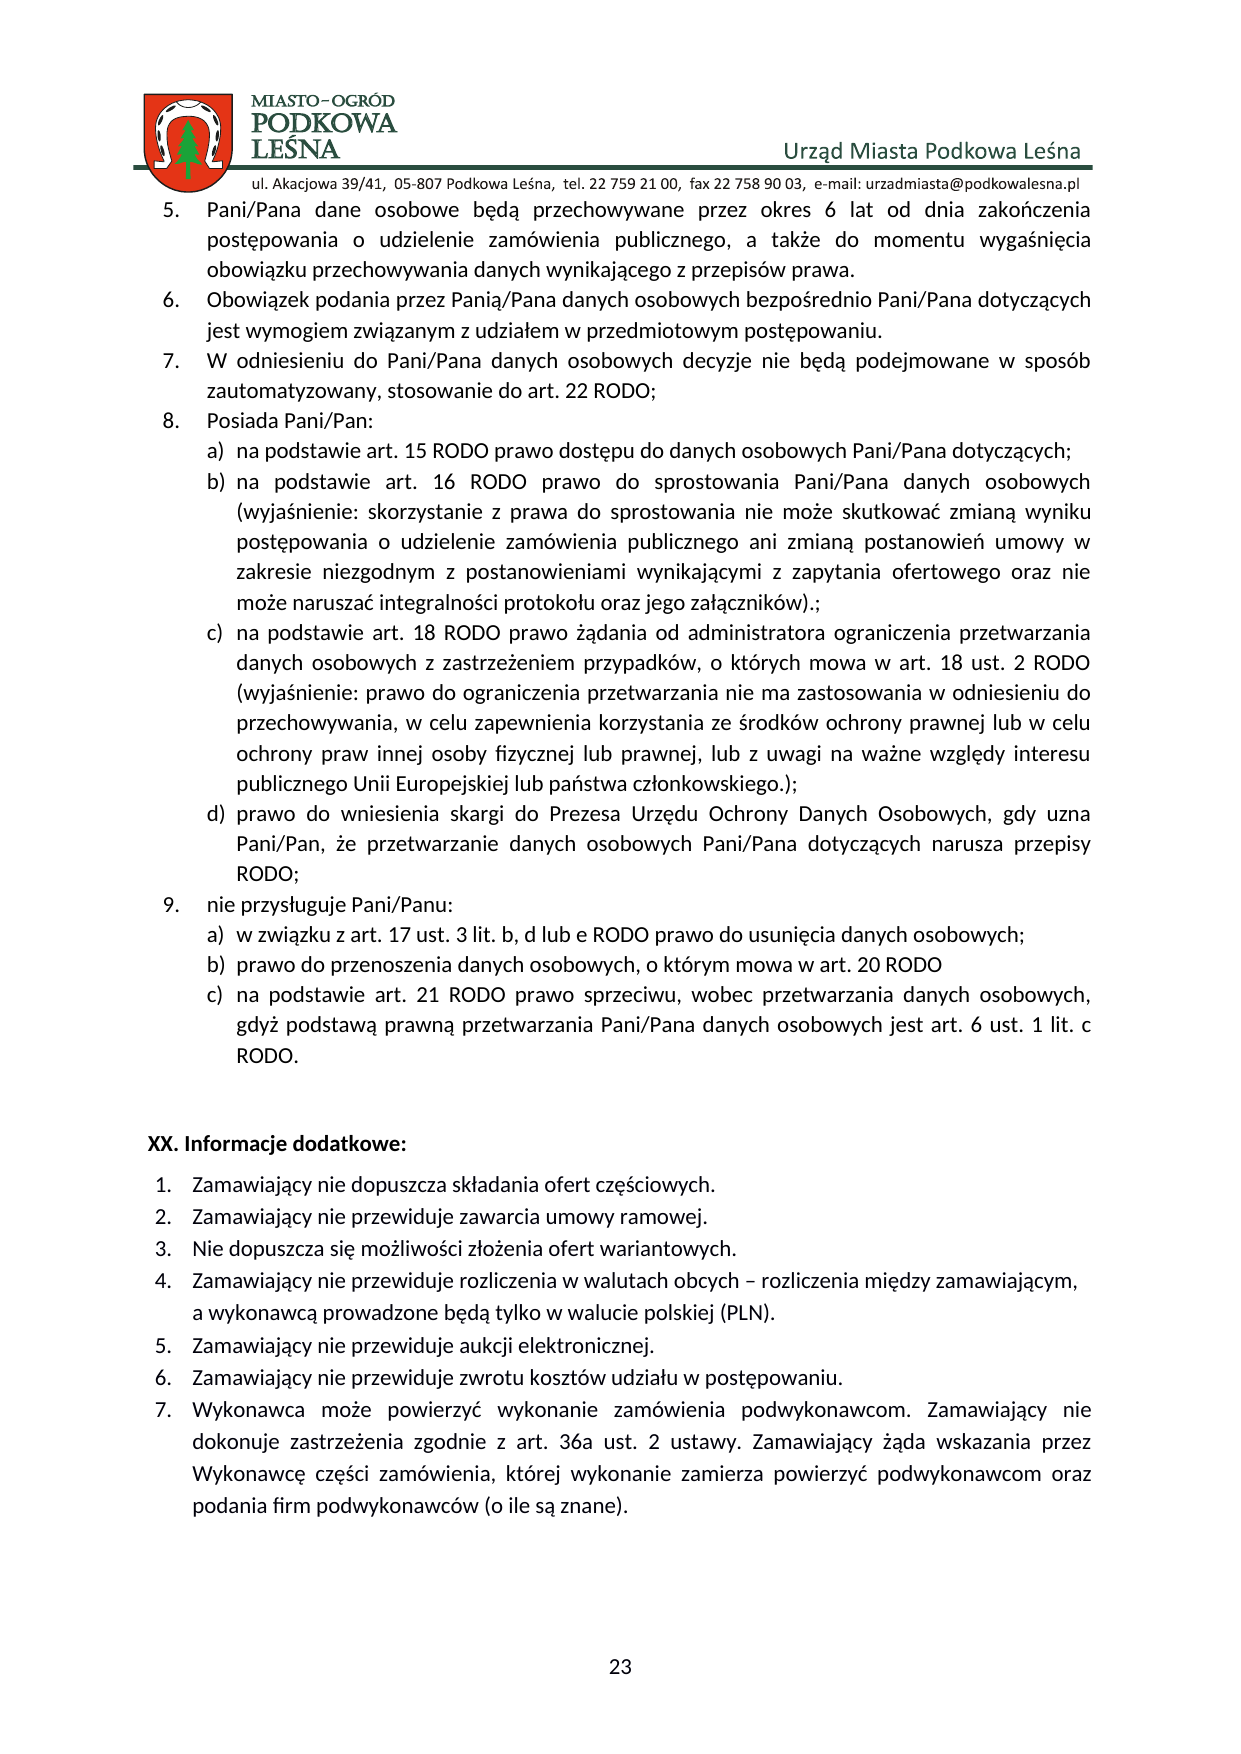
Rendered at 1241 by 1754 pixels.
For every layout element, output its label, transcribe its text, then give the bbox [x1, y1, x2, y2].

list Nie dopuszcza się możliwości złożenia ofert wariantowych. [154, 1234, 1093, 1262]
text d) prawo do wniesienia skargi do Prezesa Urzędu Ochrony Danych Osobowych, gdy uzna Pani/Pan, że przetwarzanie danych osobowych Pani/Pana dotyczących narusza przepisy RODO; [207, 799, 1093, 887]
list Zamawiający nie przewiduje zwrotu kosztów udziału w postępowaniu. [154, 1363, 1093, 1391]
text 6. Obowiązek podania przez Panią/Pana danych osobowych bezpośrednio Pani/Pana dotyczących jest wymogiem związanym z udziałem w przedmiotowym postępowaniu. [162, 286, 1093, 344]
text 5. Pani/Pana dane osobowe będą przechowywane przez okres 6 lat od dnia zakończenia postępowania o udzielenie zamówienia publicznego, a także do momentu wygaśnięcia obowiązku przechowywania danych wynikającego z przepisów prawa. [162, 120, 1093, 283]
text a) w związku z art. 17 ust. 3 lit. b, d lub e RODO prawo do usunięcia danych osobowych; [207, 920, 1093, 948]
text c) na podstawie art. 18 RODO prawo żądania od administratora ograniczenia przetwarzania danych osobowych z zastrzeżeniem przypadków, o których mowa w art. 18 ust. 2 RODO (wyjaśnienie: prawo do ograniczenia przetwarzania nie ma zastosowania w odniesieniu do przechowywania, w celu zapewnienia korzystania ze środków ochrony prawnej lub w celu ochrony praw innej osoby fizycznej lub prawnej, lub z uwagi na ważne względy interesu publicznego Unii Europejskiej lub państwa członkowskiego.); [207, 618, 1093, 797]
subtitle XX. Informacje dodatkowe: [148, 1129, 1093, 1157]
text a) na podstawie art. 15 RODO prawo dostępu do danych osobowych Pani/Pana dotyczących; [207, 437, 1093, 464]
text 8. Posiada Pani/Pan: [162, 406, 1093, 434]
text b) prawo do przenoszenia danych osobowych, o którym mowa w art. 20 RODO [207, 950, 1093, 978]
list Zamawiający nie przewiduje zawarcia umowy ramowej. [154, 1202, 1093, 1230]
text b) na podstawie art. 16 RODO prawo do sprostowania Pani/Pana danych osobowych (wyjaśnienie: skorzystanie z prawa do sprostowania nie może skutkować zmianą wyniku postępowania o udzielenie zamówienia publicznego ani zmianą postanowień umowy w zakresie niezgodnym z postanowieniami wynikającymi z zapytania ofertowego oraz nie może naruszać integralności protokołu oraz jego załączników).; [207, 467, 1093, 616]
list Zamawiający nie przewiduje aukcji elektronicznej. [154, 1331, 1093, 1359]
list Zamawiający nie dopuszcza składania ofert częściowych. [154, 1170, 1093, 1198]
text 9. nie przysługuje Pani/Panu: [162, 890, 1093, 918]
list Zamawiający nie przewiduje rozliczenia w walutach obcych – rozliczenia między zamawiającym, a wykonawcą prowadzone będą tylko w walucie polskiej (PLN). [154, 1266, 1093, 1327]
text 7. W odniesieniu do Pani/Pana danych osobowych decyzje nie będą podejmowane w sposób zautomatyzowany, stosowanie do art. 22 RODO; [162, 346, 1093, 404]
list Wykonawca może powierzyć wykonanie zamówienia podwykonawcom. Zamawiający nie dokonuje zastrzeżenia zgodnie z art. 36a ust. 2 ustawy. Zamawiający żąda wskazania przez Wykonawcę części zamówienia, której wykonanie zamierza powierzyć podwykonawcom oraz podania firm podwykonawców (o ile są znane). [154, 1395, 1093, 1520]
text c) na podstawie art. 21 RODO prawo sprzeciwu, wobec przetwarzania danych osobowych, gdyż podstawą prawną przetwarzania Pani/Pana danych osobowych jest art. 6 ust. 1 lit. c RODO. [207, 980, 1093, 1069]
